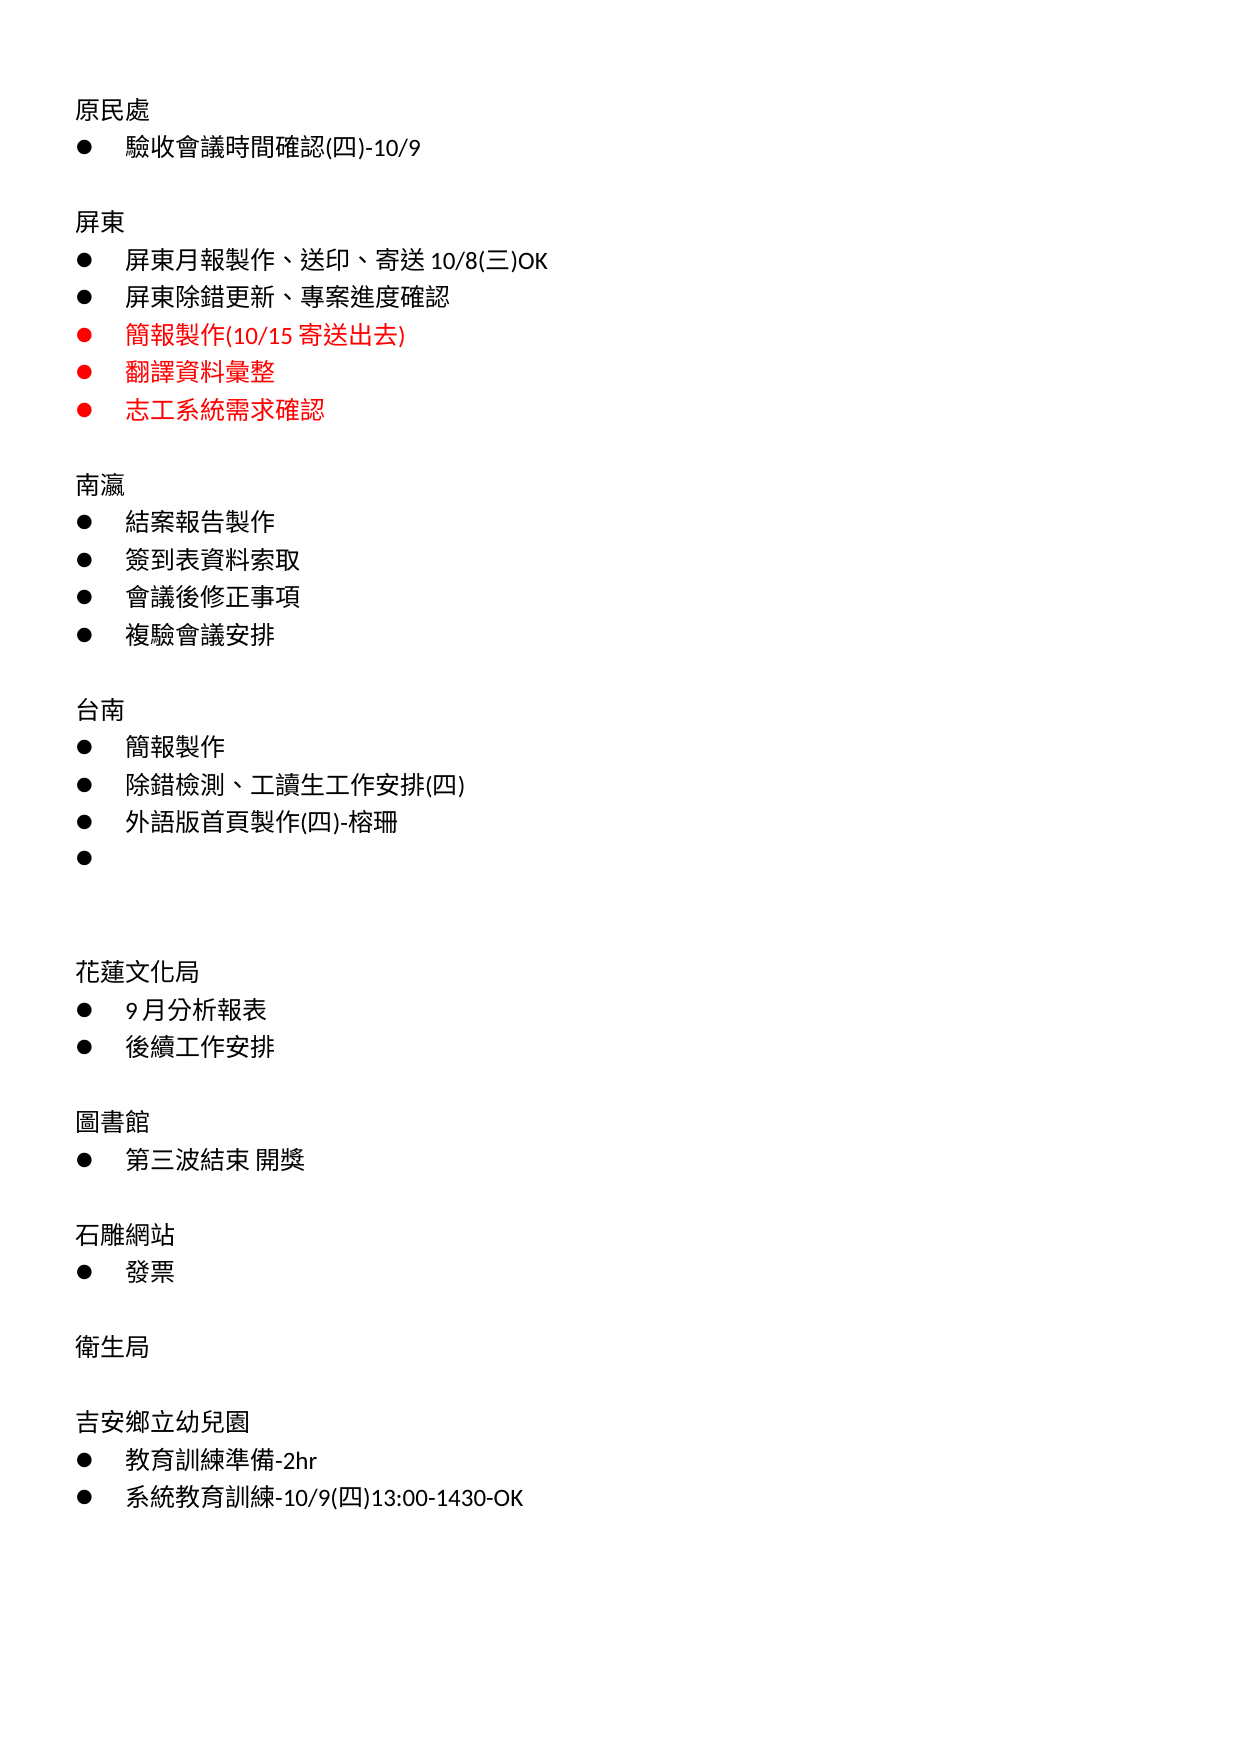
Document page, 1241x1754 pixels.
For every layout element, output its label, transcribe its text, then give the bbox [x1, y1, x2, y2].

list 第三波結束 開獎 [75, 1139, 1165, 1177]
text 南瀛 [75, 464, 1165, 502]
list 系統教育訓練-10/9(四)13:00-1430-OK [75, 1477, 1165, 1514]
list 後續工作安排 [75, 1027, 1165, 1064]
list 簡報製作(10/15寄送出去) [75, 314, 1165, 352]
list 志工系統需求確認 [75, 389, 1165, 427]
text 台南 [75, 689, 1165, 727]
text 屏東 [75, 202, 1165, 239]
list 屏東除錯更新、專案進度確認 [75, 277, 1165, 314]
list 教育訓練準備-2hr [75, 1439, 1165, 1477]
list 會議後修正事項 [75, 577, 1165, 614]
text 原民處 [75, 89, 1165, 127]
list 複驗會議安排 [75, 614, 1165, 652]
list 結案報告製作 [75, 502, 1165, 539]
list 9月分析報表 [75, 989, 1165, 1027]
text 吉安鄉立幼兒園 [75, 1402, 1165, 1439]
list 驗收會議時間確認(四)-10/9 [75, 127, 1165, 164]
list 簡報製作 [75, 727, 1165, 764]
list 簽到表資料索取 [75, 539, 1165, 577]
list 發票 [75, 1252, 1165, 1289]
list 外語版首頁製作(四)-榕珊 [75, 802, 1165, 839]
text 花蓮文化局 [75, 952, 1165, 989]
text 衛生局 [75, 1327, 1165, 1364]
list 除錯檢測、工讀生工作安排(四) [75, 764, 1165, 802]
text 圖書館 [75, 1102, 1165, 1139]
list 翻譯資料彙整 [75, 352, 1165, 389]
text 石雕網站 [75, 1214, 1165, 1252]
list 屏東月報製作、送印、寄送10/8(三)OK [75, 239, 1165, 277]
